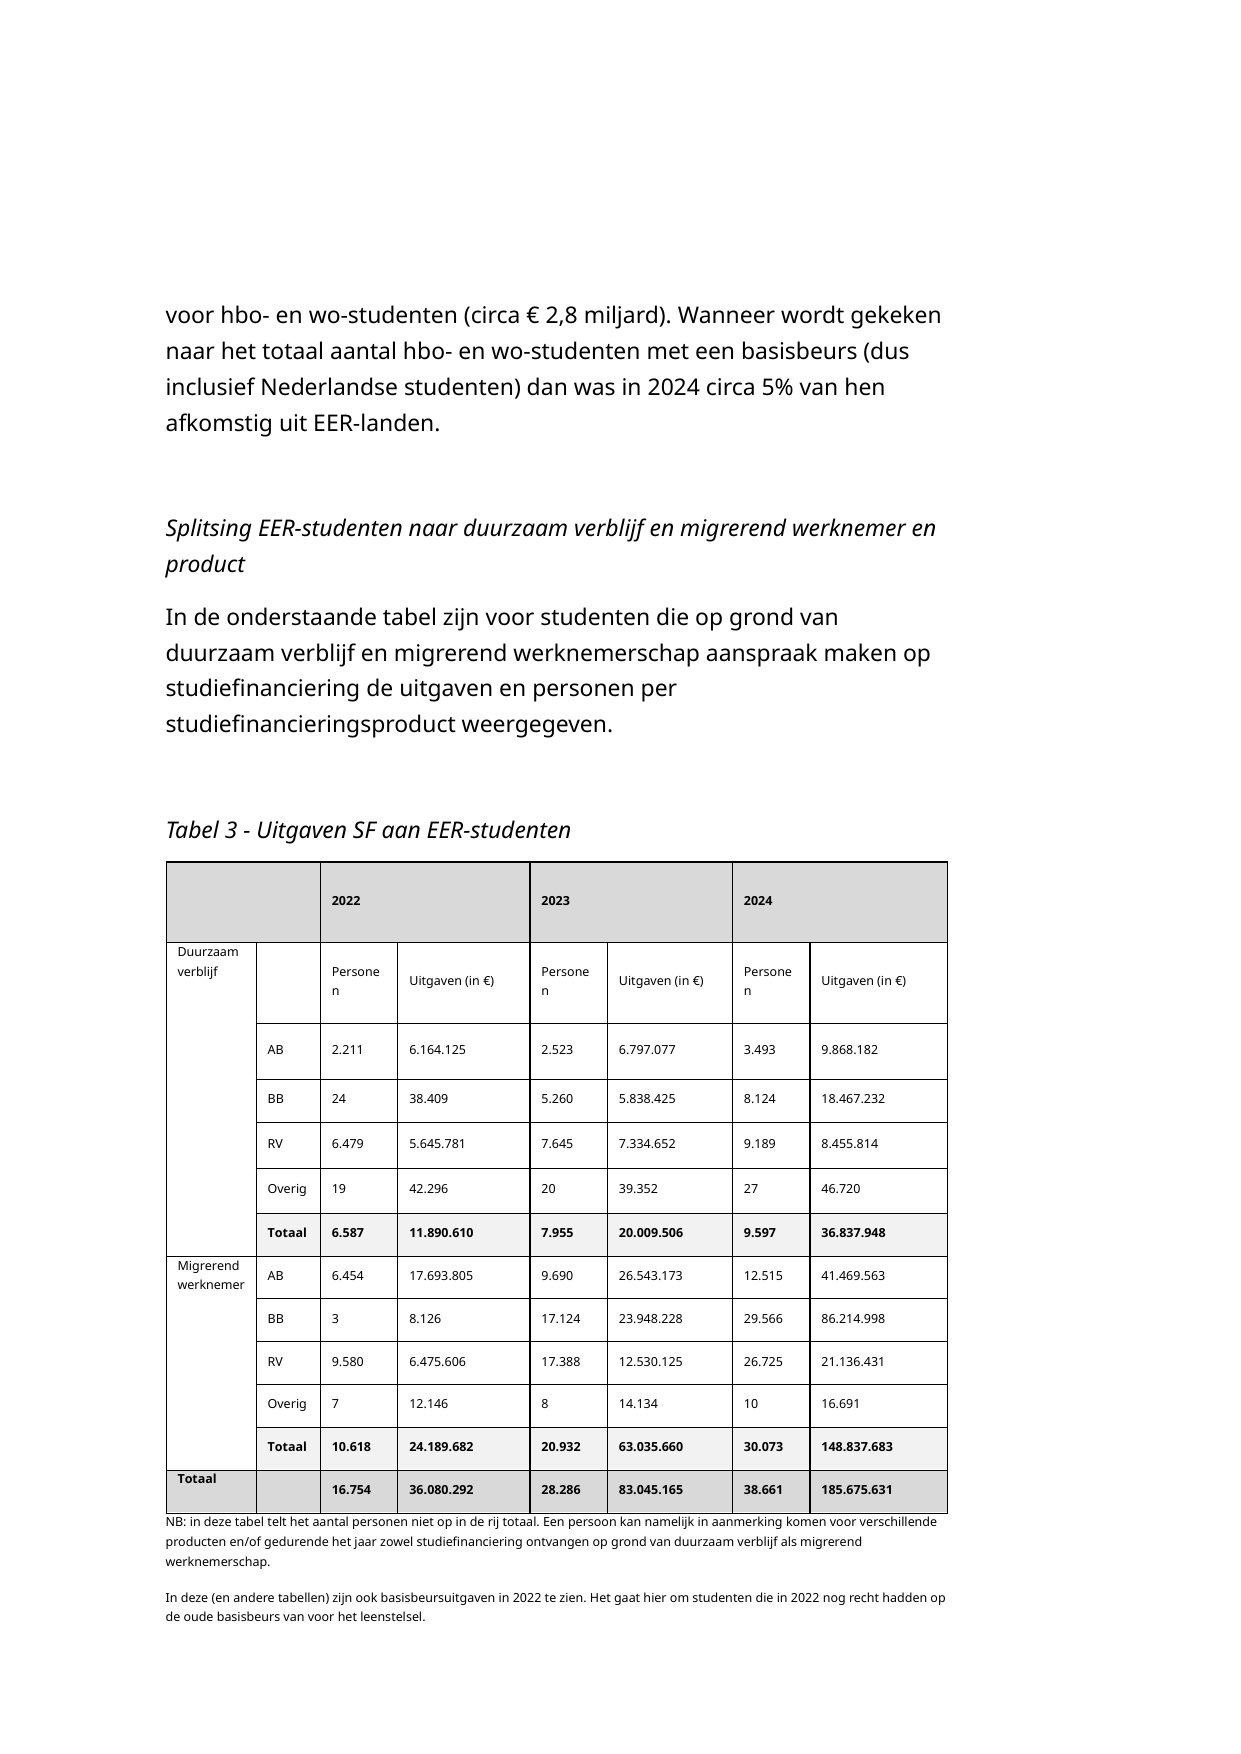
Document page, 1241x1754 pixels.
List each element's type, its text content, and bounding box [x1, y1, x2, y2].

table_cell 17.693.805 [398, 1257, 529, 1298]
table_cell 5.838.425 [608, 1080, 732, 1122]
table_cell 185.675.631 [811, 1471, 947, 1512]
table_cell 6.475.606 [398, 1342, 529, 1384]
table_cell [257, 943, 320, 1023]
table_cell 6.587 [321, 1214, 397, 1256]
table_cell 2.523 [531, 1024, 607, 1079]
table_cell 24 [321, 1080, 397, 1122]
table_cell 7 [321, 1385, 397, 1427]
table_cell 7.334.652 [608, 1123, 732, 1168]
table_cell Migrerend werknemer [167, 1257, 256, 1469]
table_cell 27 [733, 1169, 809, 1213]
table_cell Totaal [167, 1471, 256, 1512]
table_cell 29.566 [733, 1299, 809, 1341]
table_cell 12.515 [733, 1257, 809, 1298]
table_cell Overig [257, 1385, 320, 1427]
table_cell 9.189 [733, 1123, 809, 1168]
table_cell 16.754 [321, 1471, 397, 1512]
table_cell 6.164.125 [398, 1024, 529, 1079]
table_cell RV [257, 1342, 320, 1384]
table_cell 8.126 [398, 1299, 529, 1341]
table_cell 3.493 [733, 1024, 809, 1079]
text NB: in deze tabel telt het aantal personen niet op in de rij totaal. Een persoon kan namelijk in aanmerking komen voor verschillende producten en/of gedurende het jaar zowel studiefinanciering ontvangen op grond van duurzaam verblijf als migrerend werknemerschap. [165, 1514, 947, 1570]
table_cell [257, 1471, 320, 1512]
table_cell Totaal [257, 1428, 320, 1469]
table_cell 5.645.781 [398, 1123, 529, 1168]
table_header 2022 [321, 863, 529, 942]
table_cell Uitgaven (in €) [811, 943, 947, 1023]
table_cell RV [257, 1123, 320, 1168]
table_cell 18.467.232 [811, 1080, 947, 1122]
text Tabel 3 - Uitgaven SF aan EER-studenten [165, 813, 947, 845]
table_cell 26.725 [733, 1342, 809, 1384]
table_cell 10.618 [321, 1428, 397, 1469]
table_cell 9.597 [733, 1214, 809, 1256]
table_header 2024 [733, 863, 947, 942]
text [165, 299, 947, 438]
table_cell 12.530.125 [608, 1342, 732, 1384]
table_cell Uitgaven (in €) [398, 943, 529, 1023]
table_cell Totaal [257, 1214, 320, 1256]
table_cell 30.073 [733, 1428, 809, 1469]
table_cell 20.932 [531, 1428, 607, 1469]
table_cell 14.134 [608, 1385, 732, 1427]
table_cell Personen [531, 943, 607, 1023]
table_cell 42.296 [398, 1169, 529, 1213]
table_cell Overig [257, 1169, 320, 1213]
table_cell 19 [321, 1169, 397, 1213]
table_header [167, 863, 320, 942]
table_cell 28.286 [531, 1471, 607, 1512]
table_cell AB [257, 1257, 320, 1298]
table_cell 10 [733, 1385, 809, 1427]
text Splitsing EER-studenten naar duurzaam verblijf en migrerend werknemer en product [165, 512, 947, 579]
text In deze (en andere tabellen) zijn ook basisbeursuitgaven in 2022 te zien. Het gaat hier om studenten die in 2022 nog recht hadden op de oude basisbeurs van voor het leenstelsel. [165, 1589, 947, 1626]
table_cell 6.797.077 [608, 1024, 732, 1079]
table_cell 83.045.165 [608, 1471, 732, 1512]
text In de onderstaande tabel zijn voor studenten die op grond van duurzaam verblijf en migrerend werknemerschap aanspraak maken op studiefinanciering de uitgaven en personen per studiefinancieringsproduct weergegeven. [165, 601, 947, 739]
table_cell 41.469.563 [811, 1257, 947, 1298]
table_cell 6.454 [321, 1257, 397, 1298]
table_cell Personen [321, 943, 397, 1023]
table_cell 86.214.998 [811, 1299, 947, 1341]
table_cell 36.080.292 [398, 1471, 529, 1512]
table_cell 148.837.683 [811, 1428, 947, 1469]
table_cell 16.691 [811, 1385, 947, 1427]
table_cell 3 [321, 1299, 397, 1341]
table_cell 24.189.682 [398, 1428, 529, 1469]
table_cell AB [257, 1024, 320, 1079]
table_cell 26.543.173 [608, 1257, 732, 1298]
table_cell 20.009.506 [608, 1214, 732, 1256]
table_cell 9.690 [531, 1257, 607, 1298]
table_cell BB [257, 1080, 320, 1122]
table_cell 17.388 [531, 1342, 607, 1384]
table_cell 63.035.660 [608, 1428, 732, 1469]
table_cell 9.580 [321, 1342, 397, 1384]
table_cell 7.955 [531, 1214, 607, 1256]
table_cell 17.124 [531, 1299, 607, 1341]
table_cell 36.837.948 [811, 1214, 947, 1256]
table_cell 38.409 [398, 1080, 529, 1122]
table_header 2023 [531, 863, 732, 942]
table_cell 38.661 [733, 1471, 809, 1512]
table_cell Duurzaam verblijf [167, 943, 256, 1256]
table_cell 8 [531, 1385, 607, 1427]
table_cell BB [257, 1299, 320, 1341]
table_cell 8.455.814 [811, 1123, 947, 1168]
table_cell 39.352 [608, 1169, 732, 1213]
table_cell Uitgaven (in €) [608, 943, 732, 1023]
table_cell 7.645 [531, 1123, 607, 1168]
table_cell 11.890.610 [398, 1214, 529, 1256]
table_cell 23.948.228 [608, 1299, 732, 1341]
table_cell 5.260 [531, 1080, 607, 1122]
table_cell 20 [531, 1169, 607, 1213]
table_cell 46.720 [811, 1169, 947, 1213]
table_cell 21.136.431 [811, 1342, 947, 1384]
table_cell 8.124 [733, 1080, 809, 1122]
table_cell 2.211 [321, 1024, 397, 1079]
table_cell 6.479 [321, 1123, 397, 1168]
table_cell 9.868.182 [811, 1024, 947, 1079]
table_cell Personen [733, 943, 809, 1023]
table_cell 12.146 [398, 1385, 529, 1427]
